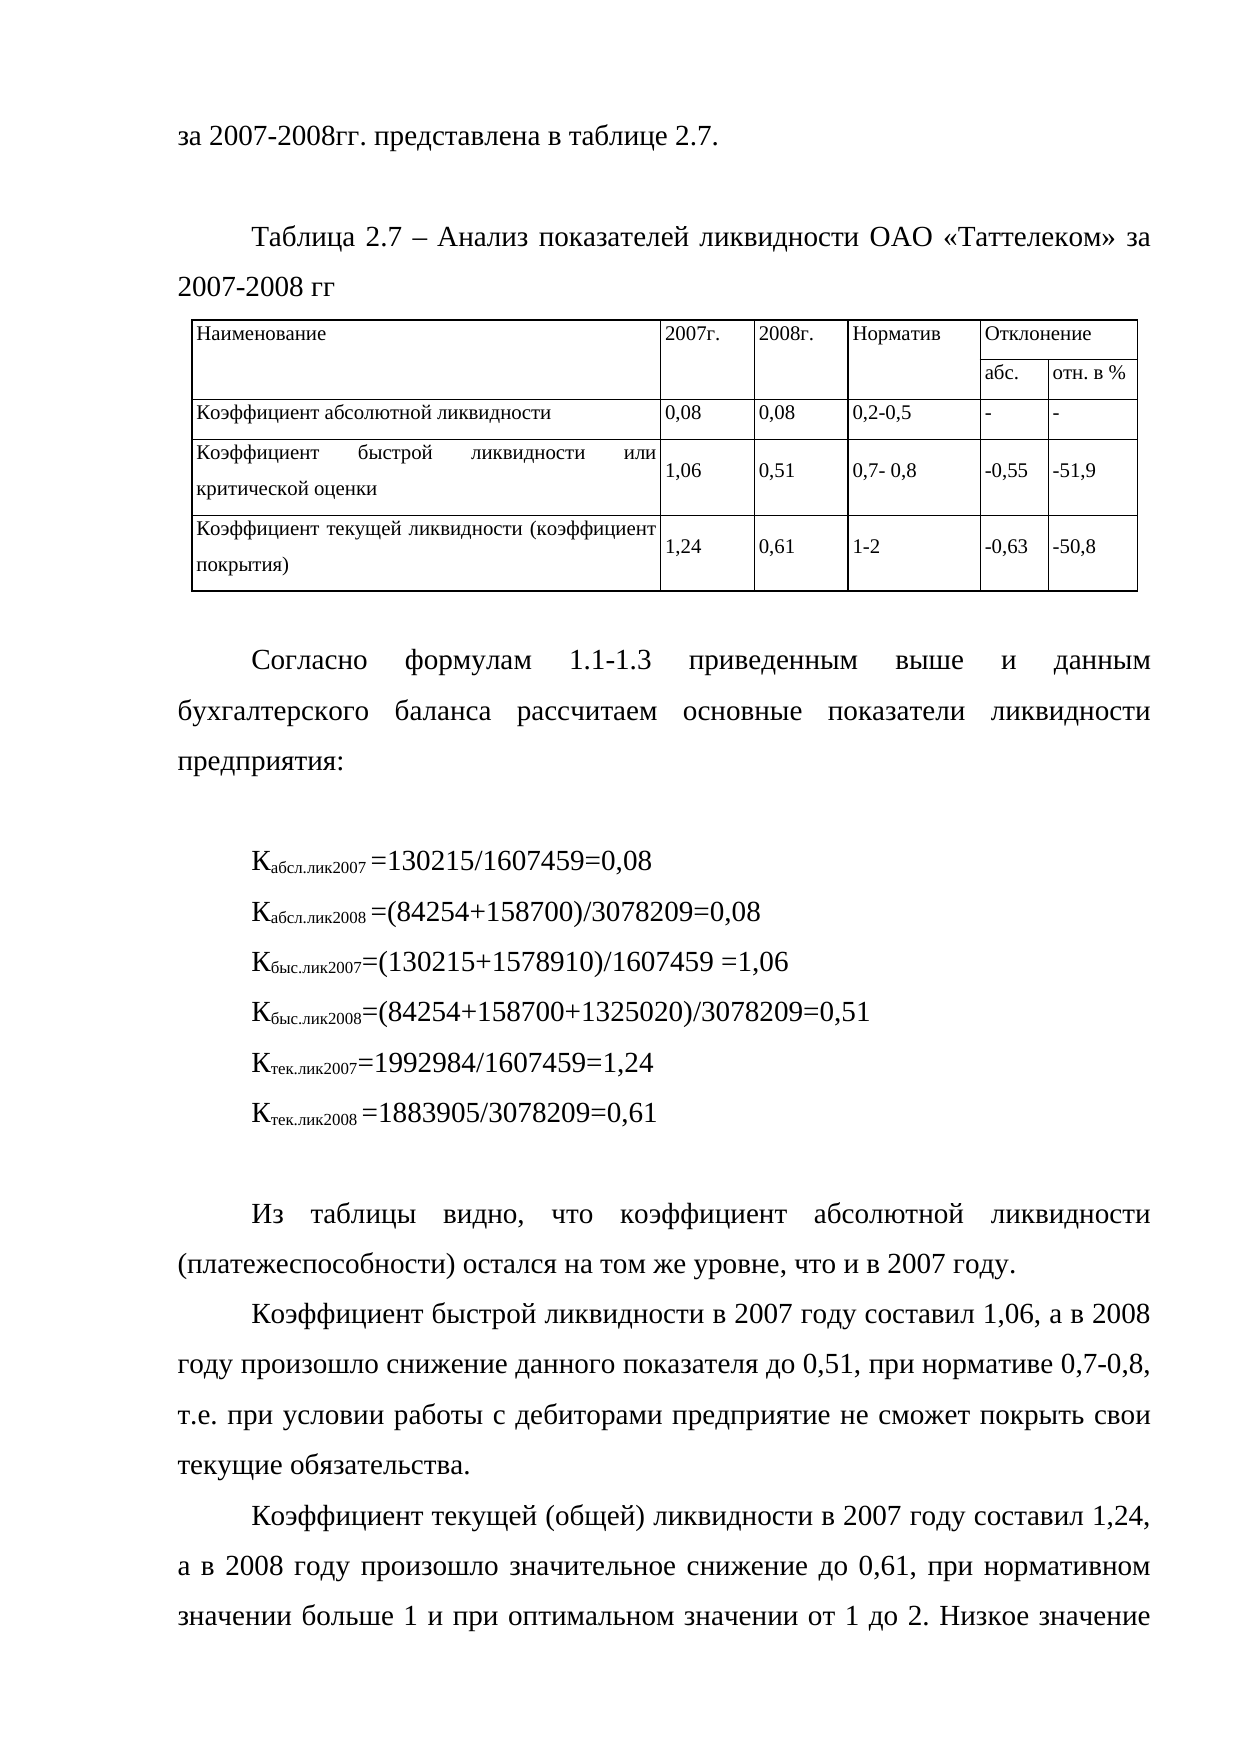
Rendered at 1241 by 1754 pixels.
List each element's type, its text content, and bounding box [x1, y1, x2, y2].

text Из таблицы видно, что коэффициент абсолютной ликвидности (платежеспособности) остался на том же уровне, что и в 2007 году. [177, 1196, 1152, 1279]
text Кбыс.лик2007=(130215+1578910)/1607459 =1,06 [177, 944, 1152, 978]
table_cell Коэффициент абсолютной ликвидности [193, 400, 660, 438]
text Кабсл.лик2007 =130215/1607459=0,08 [177, 843, 1152, 877]
table_cell 0,61 [755, 516, 847, 590]
text Согласно формулам 1.1-1.3 приведенным выше и данным бухгалтерского баланса рассчитаем основные показатели ликвидности предприятия: [177, 642, 1152, 776]
text Ктек.лик2008 =1883905/3078209=0,61 [177, 1095, 1152, 1129]
table_cell -0,55 [981, 440, 1048, 514]
table_cell -51,9 [1049, 440, 1137, 514]
table_cell 1-2 [849, 516, 980, 590]
table_cell 1,24 [661, 516, 754, 590]
table_cell - [1049, 400, 1137, 438]
text Кбыс.лик2008=(84254+158700+1325020)/3078209=0,51 [177, 994, 1152, 1028]
table_cell 0,08 [755, 400, 847, 438]
table_cell -0,63 [981, 516, 1048, 590]
table_header 2008г. [755, 321, 847, 399]
table_cell Коэффициент быстрой ликвидности или критической оценки [193, 440, 660, 514]
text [177, 118, 1152, 152]
table_cell отн. в % [1049, 360, 1137, 399]
text Таблица 2.7 – Анализ показателей ликвидности ОАО «Таттелеком» за 2007-2008 гг [177, 219, 1152, 303]
table_header 2007г. [661, 321, 754, 399]
table_cell 0,2-0,5 [849, 400, 980, 438]
table_cell 0,08 [661, 400, 754, 438]
table_header Наименование [193, 321, 660, 399]
text Кабсл.лик2008 =(84254+158700)/3078209=0,08 [177, 894, 1152, 927]
table_cell -50,8 [1049, 516, 1137, 590]
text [177, 1498, 1152, 1632]
text Ктек.лик2007=1992984/1607459=1,24 [177, 1045, 1152, 1078]
text Коэффициент быстрой ликвидности в 2007 году составил 1,06, а в 2008 году произошло снижение данного показателя до 0,51, при нормативе 0,7-0,8, т.е. при условии работы с дебиторами предприятие не сможет покрыть свои текущие обязательства. [177, 1296, 1152, 1481]
table_cell 0,7- 0,8 [849, 440, 980, 514]
table_cell 1,06 [661, 440, 754, 514]
table_cell 0,51 [755, 440, 847, 514]
table_header Отклонение [981, 321, 1137, 359]
table_cell Коэффициент текущей ликвидности (коэффициент покрытия) [193, 516, 660, 590]
table_header Норматив [849, 321, 980, 399]
table_cell - [981, 400, 1048, 438]
table_cell абс. [981, 360, 1048, 399]
